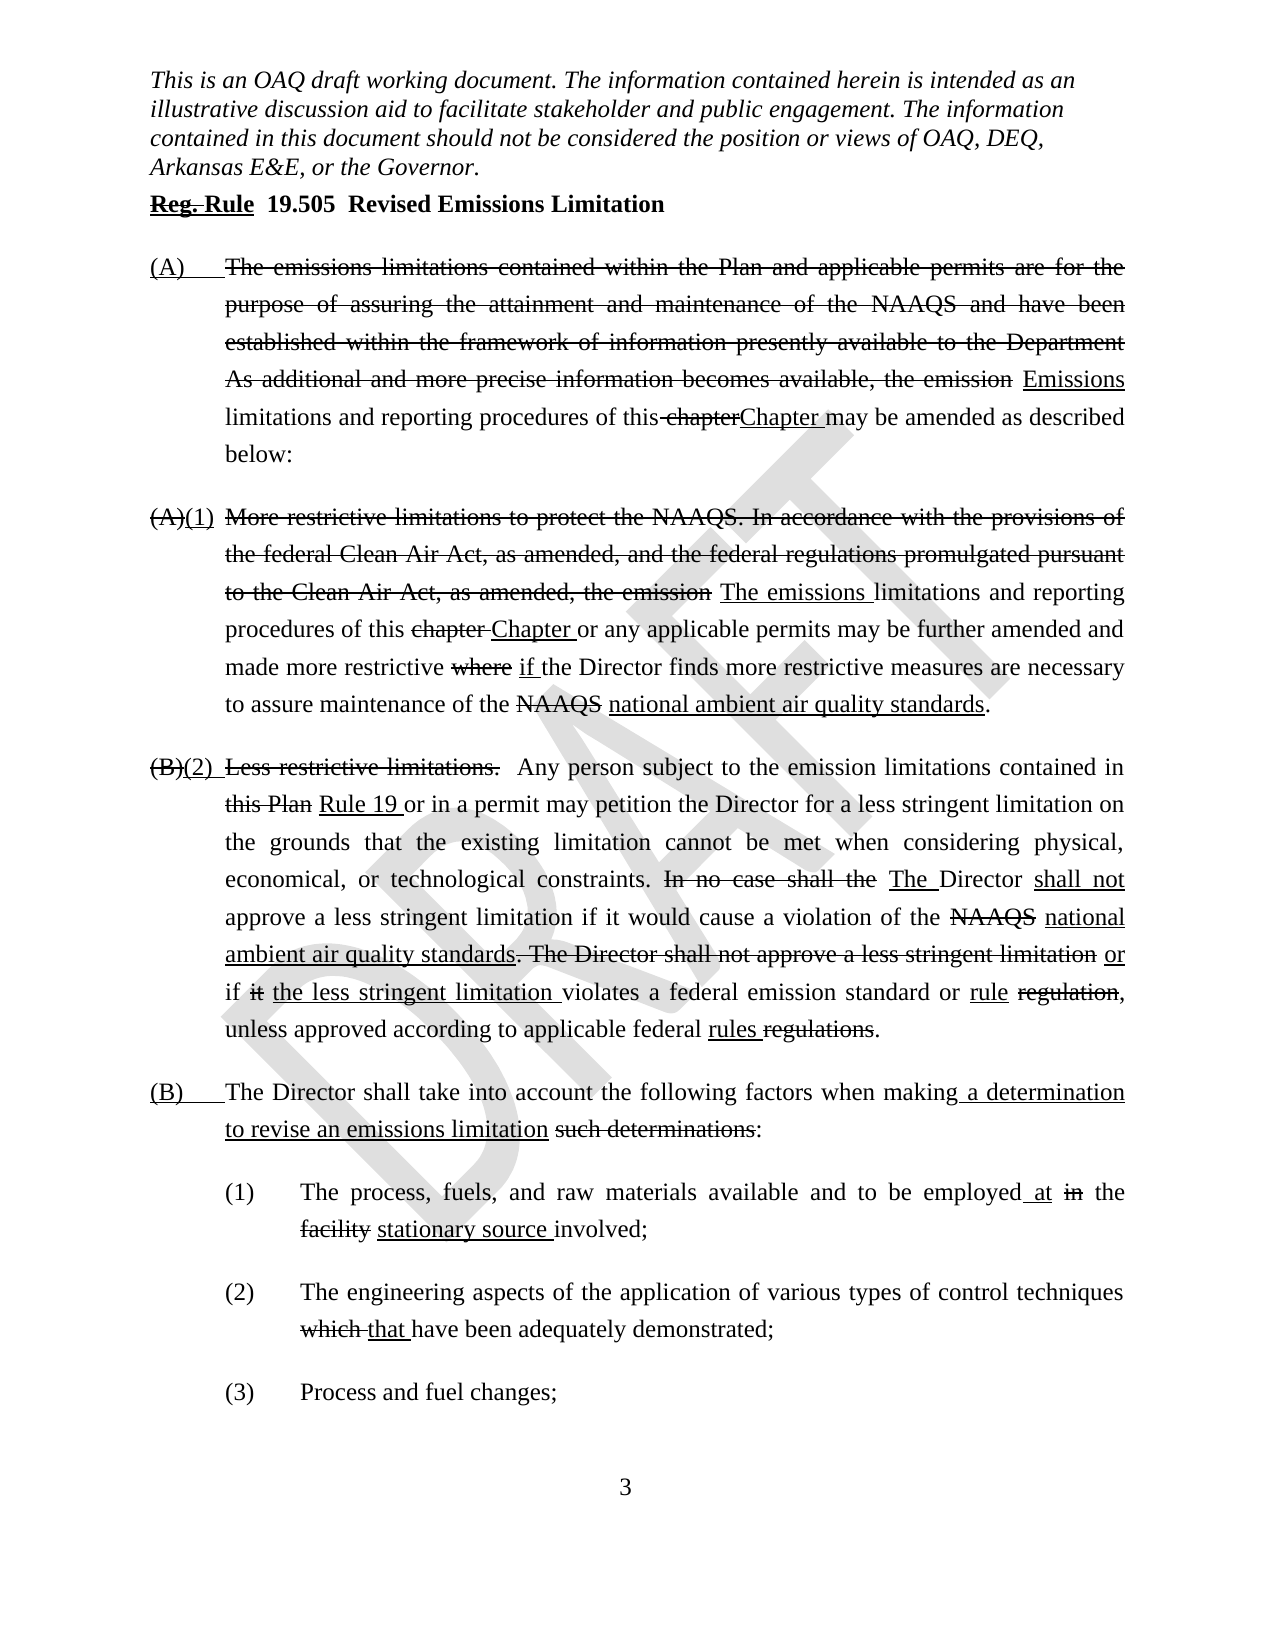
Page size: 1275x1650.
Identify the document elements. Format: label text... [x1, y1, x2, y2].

text (1) The process, fuels, and raw materials available and to be employed at in the facility stationary source involved; [225, 1168, 1125, 1243]
list (B)(2) Less restrictive limitations. Any person subject to the emission limitations contained in this Plan Rule 19 or in a permit may petition the Director for a less stringent limitation on the grounds that the existing limitation cannot be met when considering physical, economical, or technological constraints. In no case shall the The Director shall not approve a less stringent limitation if it would cause a violation of the NAAQS national ambient air quality standards. The Director shall not approve a less stringent limitation or if it the less stringent limitation violates a federal emission standard or rule regulation, unless approved according to applicable federal rules regulations. [150, 743, 1125, 1043]
text Reg. Rule 19.505 Revised Emissions Limitation [150, 181, 1125, 218]
text (A) The emissions limitations contained within the Plan and applicable permits are for the purpose of assuring the attainment and maintenance of the NAAQS and have been established within the framework of information presently available to the Department As additional and more precise information becomes available, the emission Emissions limitations and reporting procedures of this chapterChapter may be amended as described below: [150, 243, 1125, 468]
list (A)(1) More restrictive limitations to protect the NAAQS. In accordance with the provisions of the federal Clean Air Act, as amended, and the federal regulations promulgated pursuant to the Clean Air Act, as amended, the emission The emissions limitations and reporting procedures of this chapter Chapter or any applicable permits may be further amended and made more restrictive where if the Director finds more restrictive measures are necessary to assure maintenance of the NAAQS national ambient air quality standards. [150, 493, 1125, 718]
text (2) The engineering aspects of the application of various types of control techniques which that have been adequately demonstrated; [225, 1268, 1125, 1343]
text (3) Process and fuel changes; [225, 1368, 1125, 1406]
text (B) The Director shall take into account the following factors when making a determination to revise an emissions limitation such determinations: [150, 1068, 1125, 1143]
